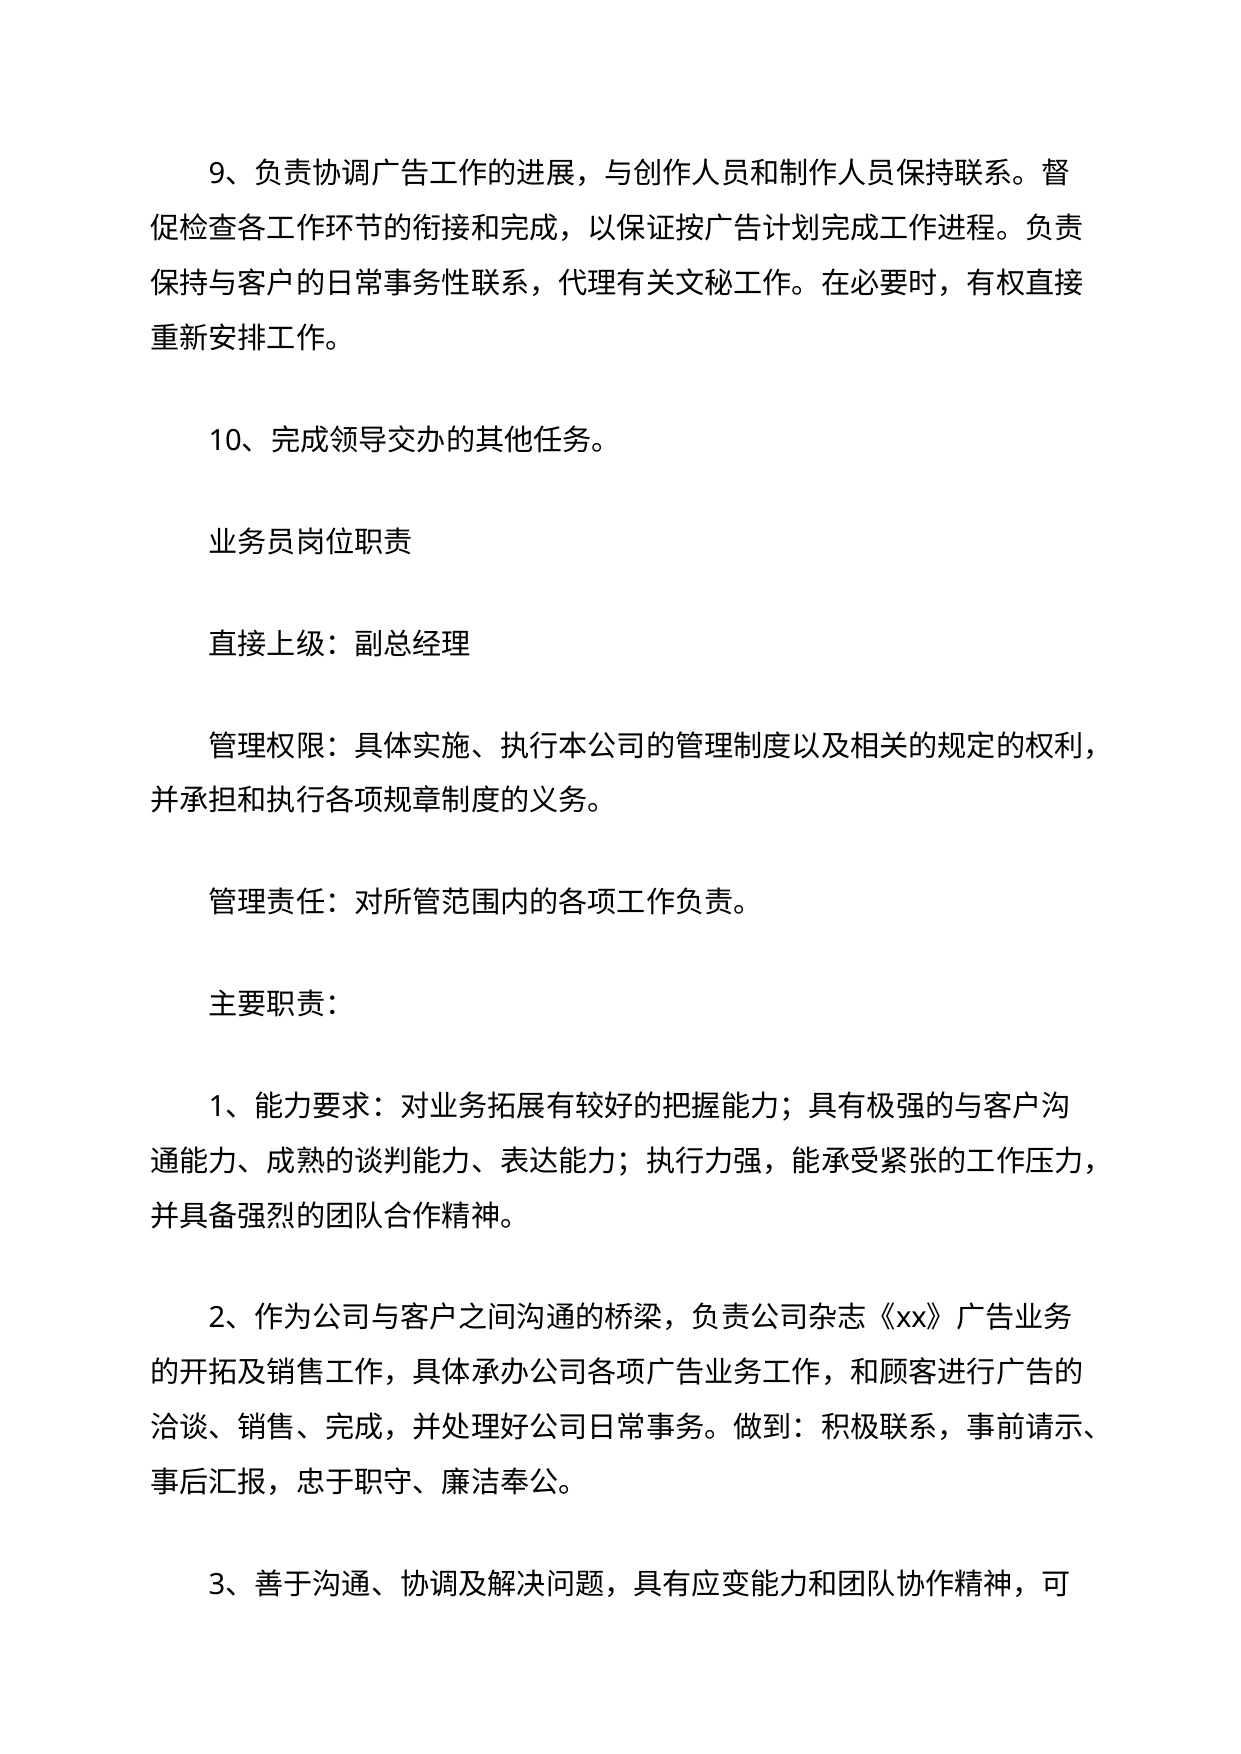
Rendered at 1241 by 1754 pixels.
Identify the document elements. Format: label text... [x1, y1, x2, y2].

text 2、作为公司与客户之间沟通的桥梁，负责公司杂志《xx》广告业务的开拓及销售工作，具体承办公司各项广告业务工作，和顾客进行广告的洽谈、销售、完成，并处理好公司日常事务。做到：积极联系，事前请示、事后汇报，忠于职守、廉洁奉公。 [150, 1294, 1090, 1501]
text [150, 1561, 1090, 1603]
text 管理权限：具体实施、执行本公司的管理制度以及相关的规定的权利，并承担和执行各项规章制度的义务。 [150, 722, 1090, 819]
text 管理责任：对所管范围内的各项工作负责。 [150, 879, 1090, 921]
text 9、负责协调广告工作的进展，与创作人员和制作人员保持联系。督促检查各工作环节的衔接和完成，以保证按广告计划完成工作进程。负责保持与客户的日常事务性联系，代理有关文秘工作。在必要时，有权直接重新安排工作。 [150, 150, 1090, 357]
text 10、完成领导交办的其他任务。 [150, 417, 1090, 459]
text 业务员岗位职责 [150, 518, 1090, 561]
text 1、能力要求：对业务拓展有较好的把握能力；具有极强的与客户沟通能力、成熟的谈判能力、表达能力；执行力强，能承受紧张的工作压力，并具备强烈的团队合作精神。 [150, 1082, 1090, 1234]
text 直接上级：副总经理 [150, 620, 1090, 663]
text 主要职责： [150, 981, 1090, 1023]
